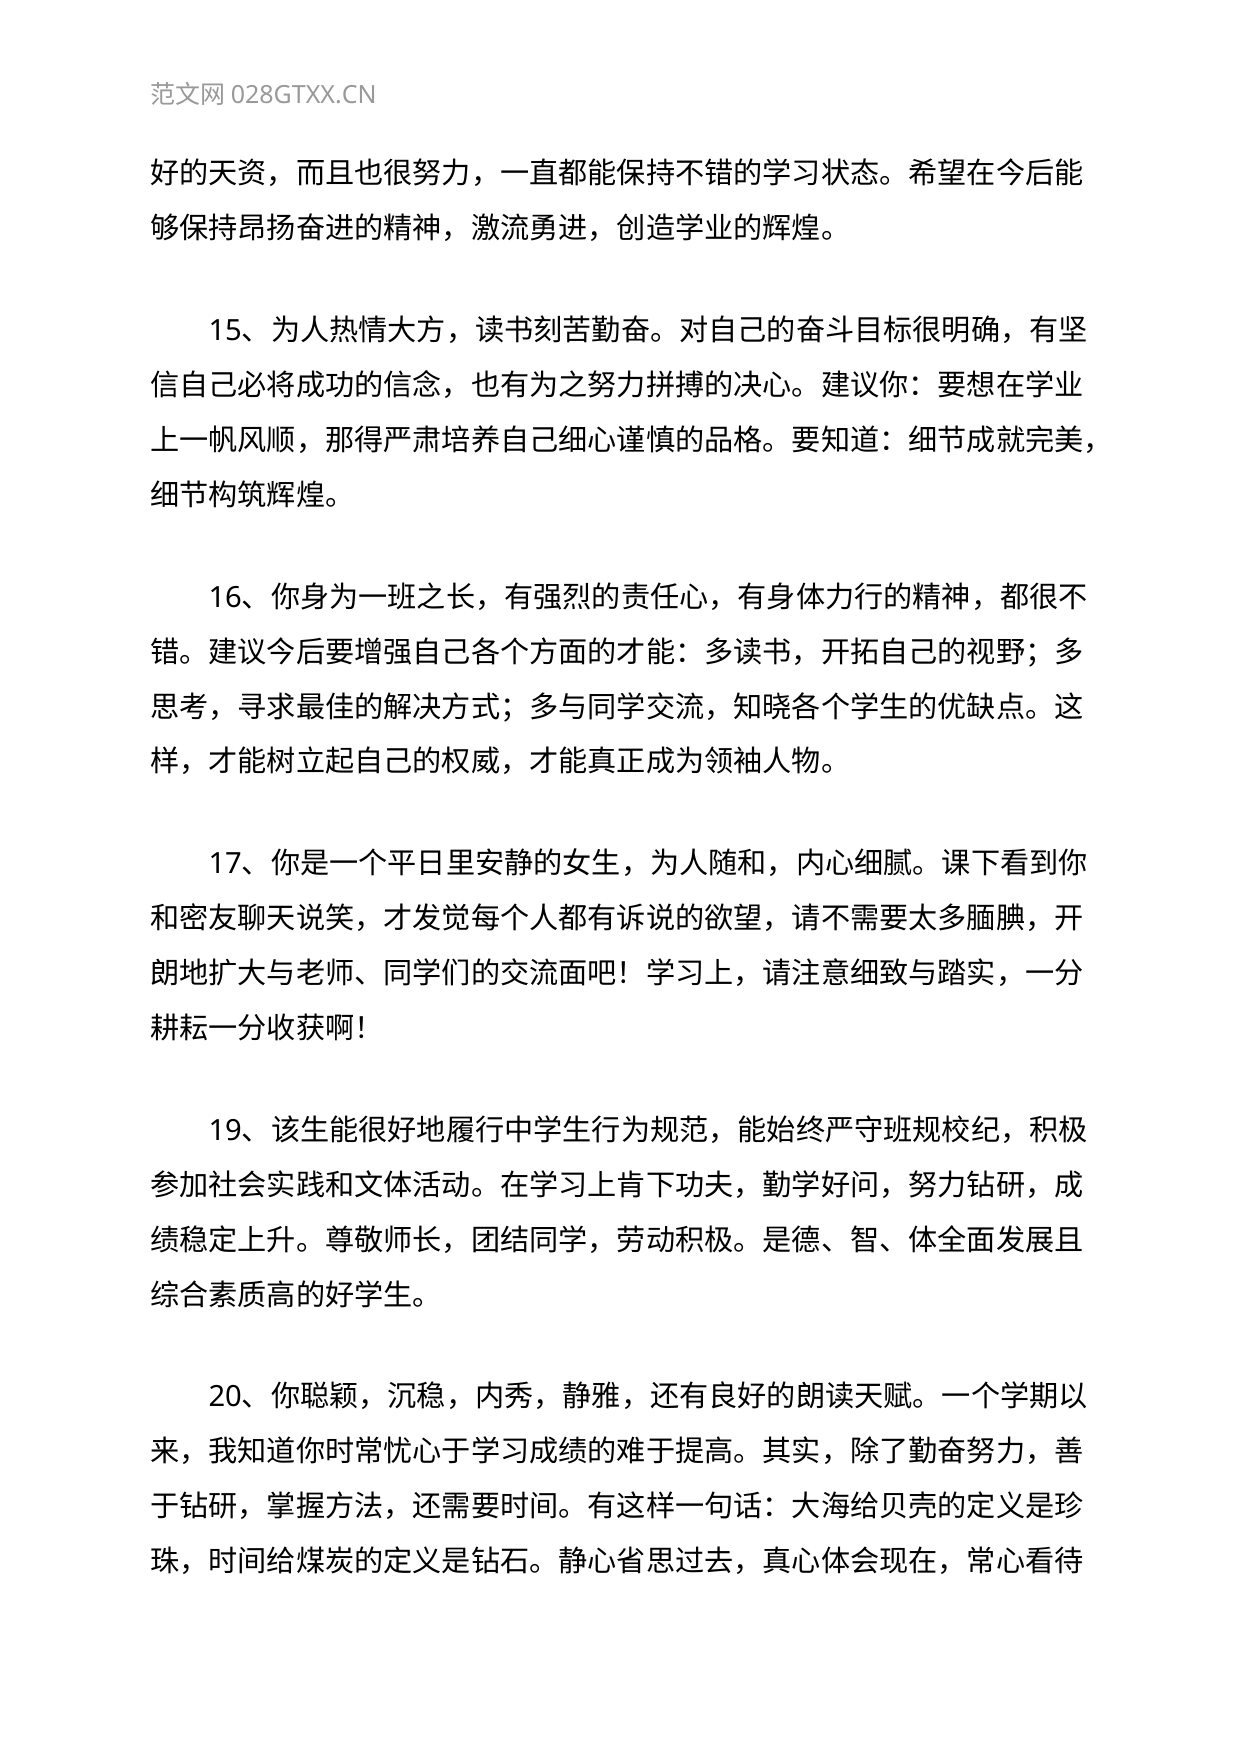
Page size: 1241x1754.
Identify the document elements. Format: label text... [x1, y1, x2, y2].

text 17、你是一个平日里安静的女生，为人随和，内心细腻。课下看到你和密友聊天说笑，才发觉每个人都有诉说的欲望，请不需要太多腼腆，开朗地扩大与老师、同学们的交流面吧！学习上，请注意细致与踏实，一分耕耘一分收获啊！ [150, 840, 1090, 1047]
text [150, 150, 1090, 247]
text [150, 1373, 1090, 1580]
text 15、为人热情大方，读书刻苦勤奋。对自己的奋斗目标很明确，有坚信自己必将成功的信念，也有为之努力拼搏的决心。建议你：要想在学业上一帆风顺，那得严肃培养自己细心谨慎的品格。要知道：细节成就完美，细节构筑辉煌。 [150, 307, 1090, 514]
text 16、你身为一班之长，有强烈的责任心，有身体力行的精神，都很不错。建议今后要增强自己各个方面的才能：多读书，开拓自己的视野；多思考，寻求最佳的解决方式；多与同学交流，知晓各个学生的优缺点。这样，才能树立起自己的权威，才能真正成为领袖人物。 [150, 573, 1090, 780]
text 19、该生能很好地履行中学生行为规范，能始终严守班规校纪，积极参加社会实践和文体活动。在学习上肯下功夫，勤学好问，努力钻研，成绩稳定上升。尊敬师长，团结同学，劳动积极。是德、智、体全面发展且综合素质高的好学生。 [150, 1106, 1090, 1313]
